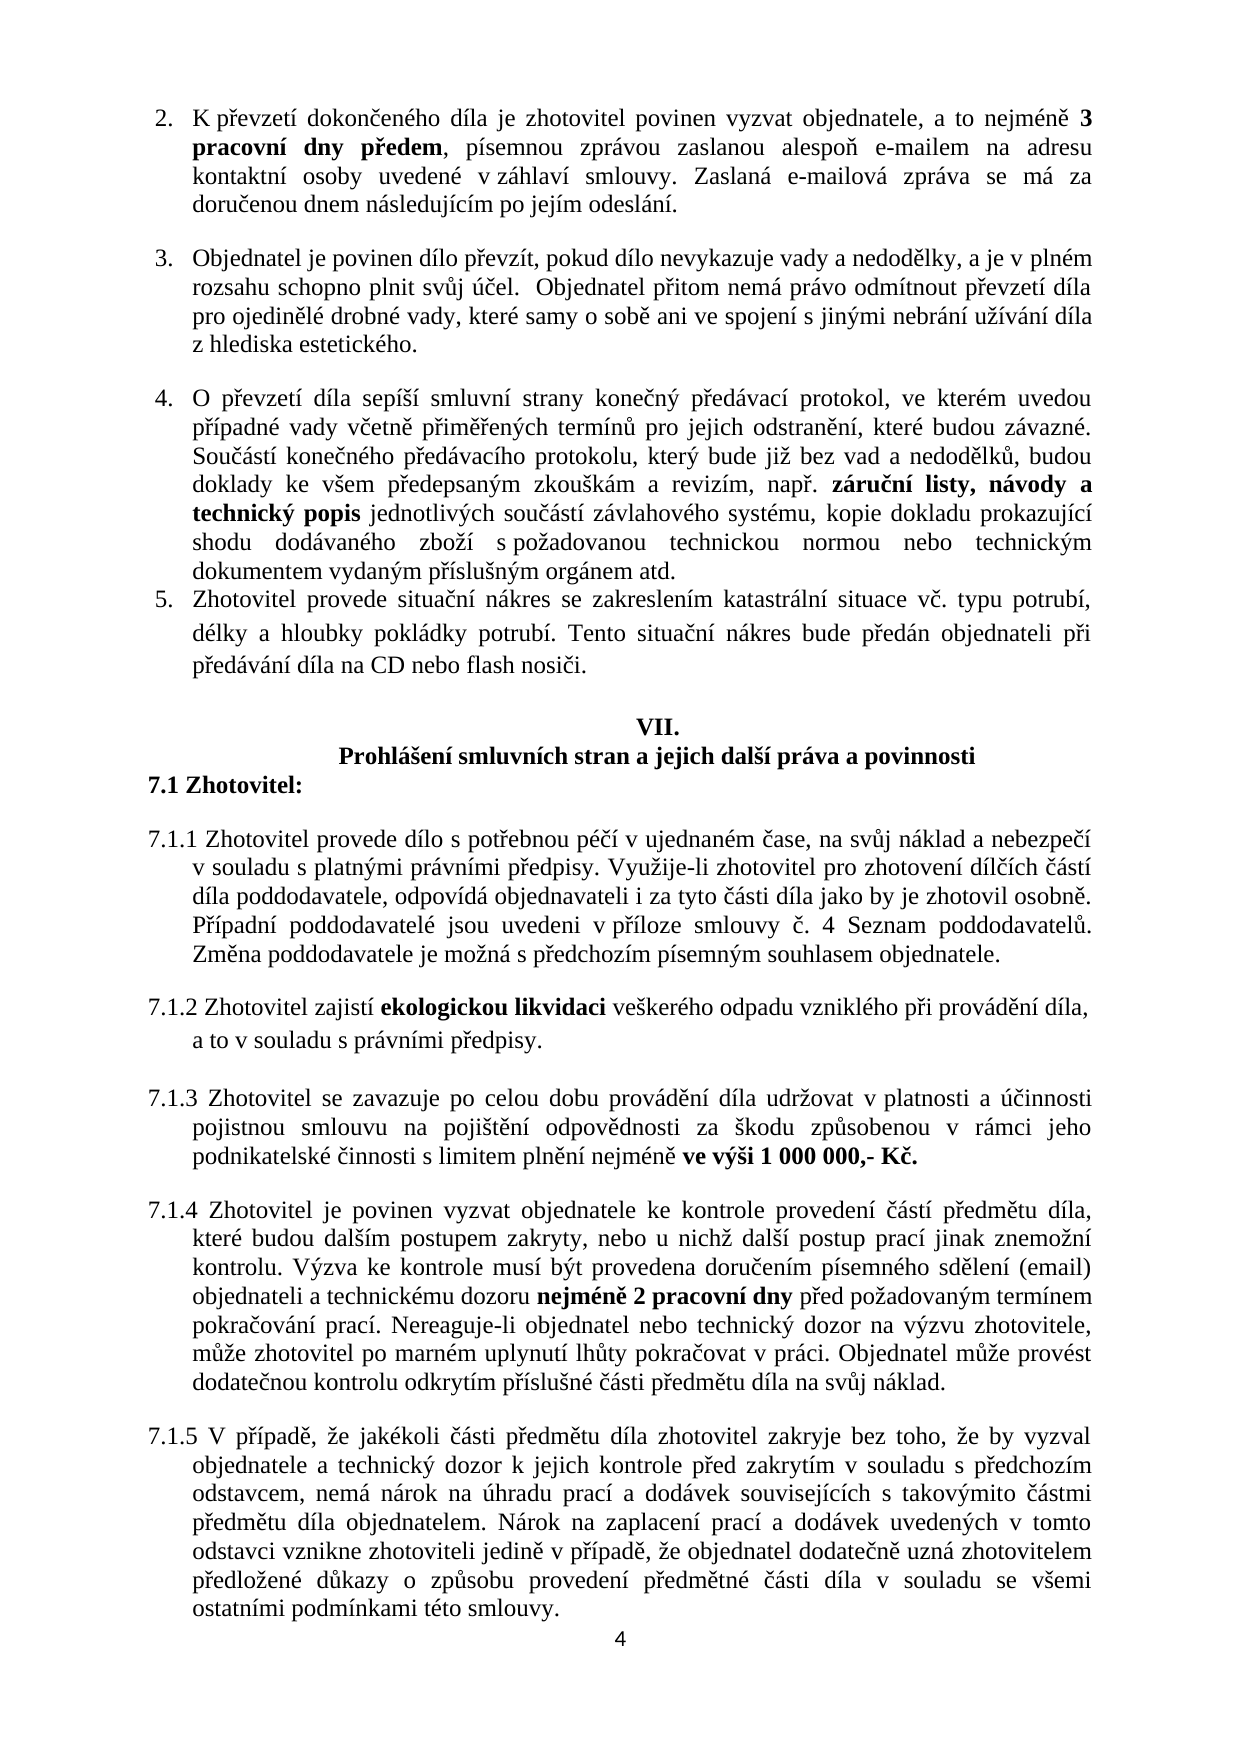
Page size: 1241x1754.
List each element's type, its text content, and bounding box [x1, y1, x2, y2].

list O převzetí díla sepíší smluvní strany konečný předávací protokol, ve kterém uvedou případné vady včetně přiměřených termínů pro jejich odstranění, které budou závazné. Součástí konečného předávacího protokolu, který bude již bez vad a nedodělků, budou doklady ke všem předepsaným zkouškám a revizím, např. záruční listy, návody a technický popis jednotlivých součástí závlahového systému, kopie dokladu prokazující shodu dodávaného zboží s požadovanou technickou normou nebo technickým dokumentem vydaným příslušným orgánem atd. [154, 383, 1092, 584]
list Zhotovitel provede situační nákres se zakreslením katastrální situace vč. typu potrubí, délky a hloubky pokládky potrubí. Tento situační nákres bude předán objednateli při předávání díla na CD nebo flash nosiči. [154, 584, 1092, 679]
list Objednatel je povinen dílo převzít, pokud dílo nevykazuje vady a nedodělky, a je v plném rozsahu schopno plnit svůj účel. Objednatel přitom nemá právo odmítnout převzetí díla pro ojedinělé drobné vady, které samy o sobě ani ve spojení s jinými nebrání užívání díla z hlediska estetického. [154, 243, 1092, 358]
list VII. [223, 712, 1092, 741]
text 7.1.3 Zhotovitel se zavazuje po celou dobu provádění díla udržovat v platnosti a účinnosti pojistnou smlouvu na pojištění odpovědnosti za škodu způsobenou v rámci jeho podnikatelské činnosti s limitem plnění nejméně ve výši 1 000 000,- Kč. [148, 1083, 1092, 1170]
text 7.1.4 Zhotovitel je povinen vyzvat objednatele ke kontrole provedení částí předmětu díla, které budou dalším postupem zakryty, nebo u nichž další postup prací jinak znemožní kontrolu. Výzva ke kontrole musí být provedena doručením písemného sdělení (email) objednateli a technickému dozoru nejméně 2 pracovní dny před požadovaným termínem pokračování prací. Nereaguje-li objednatel nebo technický dozor na výzvu zhotovitele, může zhotovitel po marném uplynutí lhůty pokračovat v práci. Objednatel může provést dodatečnou kontrolu odkrytím příslušné části předmětu díla na svůj náklad. [148, 1195, 1092, 1396]
list K převzetí dokončeného díla je zhotovitel povinen vyzvat objednatele, a to nejméně 3 pracovní dny předem, písemnou zprávou zaslanou alespoň e-mailem na adresu kontaktní osoby uvedené v záhlaví smlouvy. Zaslaná e-mailová zpráva se má za doručenou dnem následujícím po jejím odeslání. [154, 103, 1092, 218]
text 7.1.2 Zhotovitel zajistí ekologickou likvidaci veškerého odpadu vzniklého při provádění díla, a to v souladu s právními předpisy. [148, 992, 1092, 1054]
text 7.1.5 V případě, že jakékoli části předmětu díla zhotovitel zakryje bez toho, že by vyzval objednatele a technický dozor k jejich kontrole před zakrytím v souladu s předchozím odstavcem, nemá nárok na úhradu prací a dodávek souvisejících s takovýmito částmi předmětu díla objednatelem. Nárok na zaplacení prací a dodávek uvedených v tomto odstavci vznikne zhotoviteli jedině v případě, že objednatel dodatečně uzná zhotovitelem předložené důkazy o způsobu provedení předmětné části díla v souladu se všemi ostatními podmínkami této smlouvy. [148, 1421, 1092, 1622]
text 7.1.1 Zhotovitel provede dílo s potřebnou péčí v ujednaném čase, na svůj náklad a nebezpečí v souladu s platnými právními předpisy. Využije-li zhotovitel pro zhotovení dílčích částí díla poddodavatele, odpovídá objednavateli i za tyto části díla jako by je zhotovil osobně. Případní poddodavatelé jsou uvedeni v příloze smlouvy č. 4 Seznam poddodavatelů. Změna poddodavatele je možná s předchozím písemným souhlasem objednatele. [148, 824, 1092, 967]
text Prohlášení smluvních stran a jejich další práva a povinnosti [148, 741, 1092, 770]
text 7.1 Zhotovitel: [148, 770, 1092, 799]
